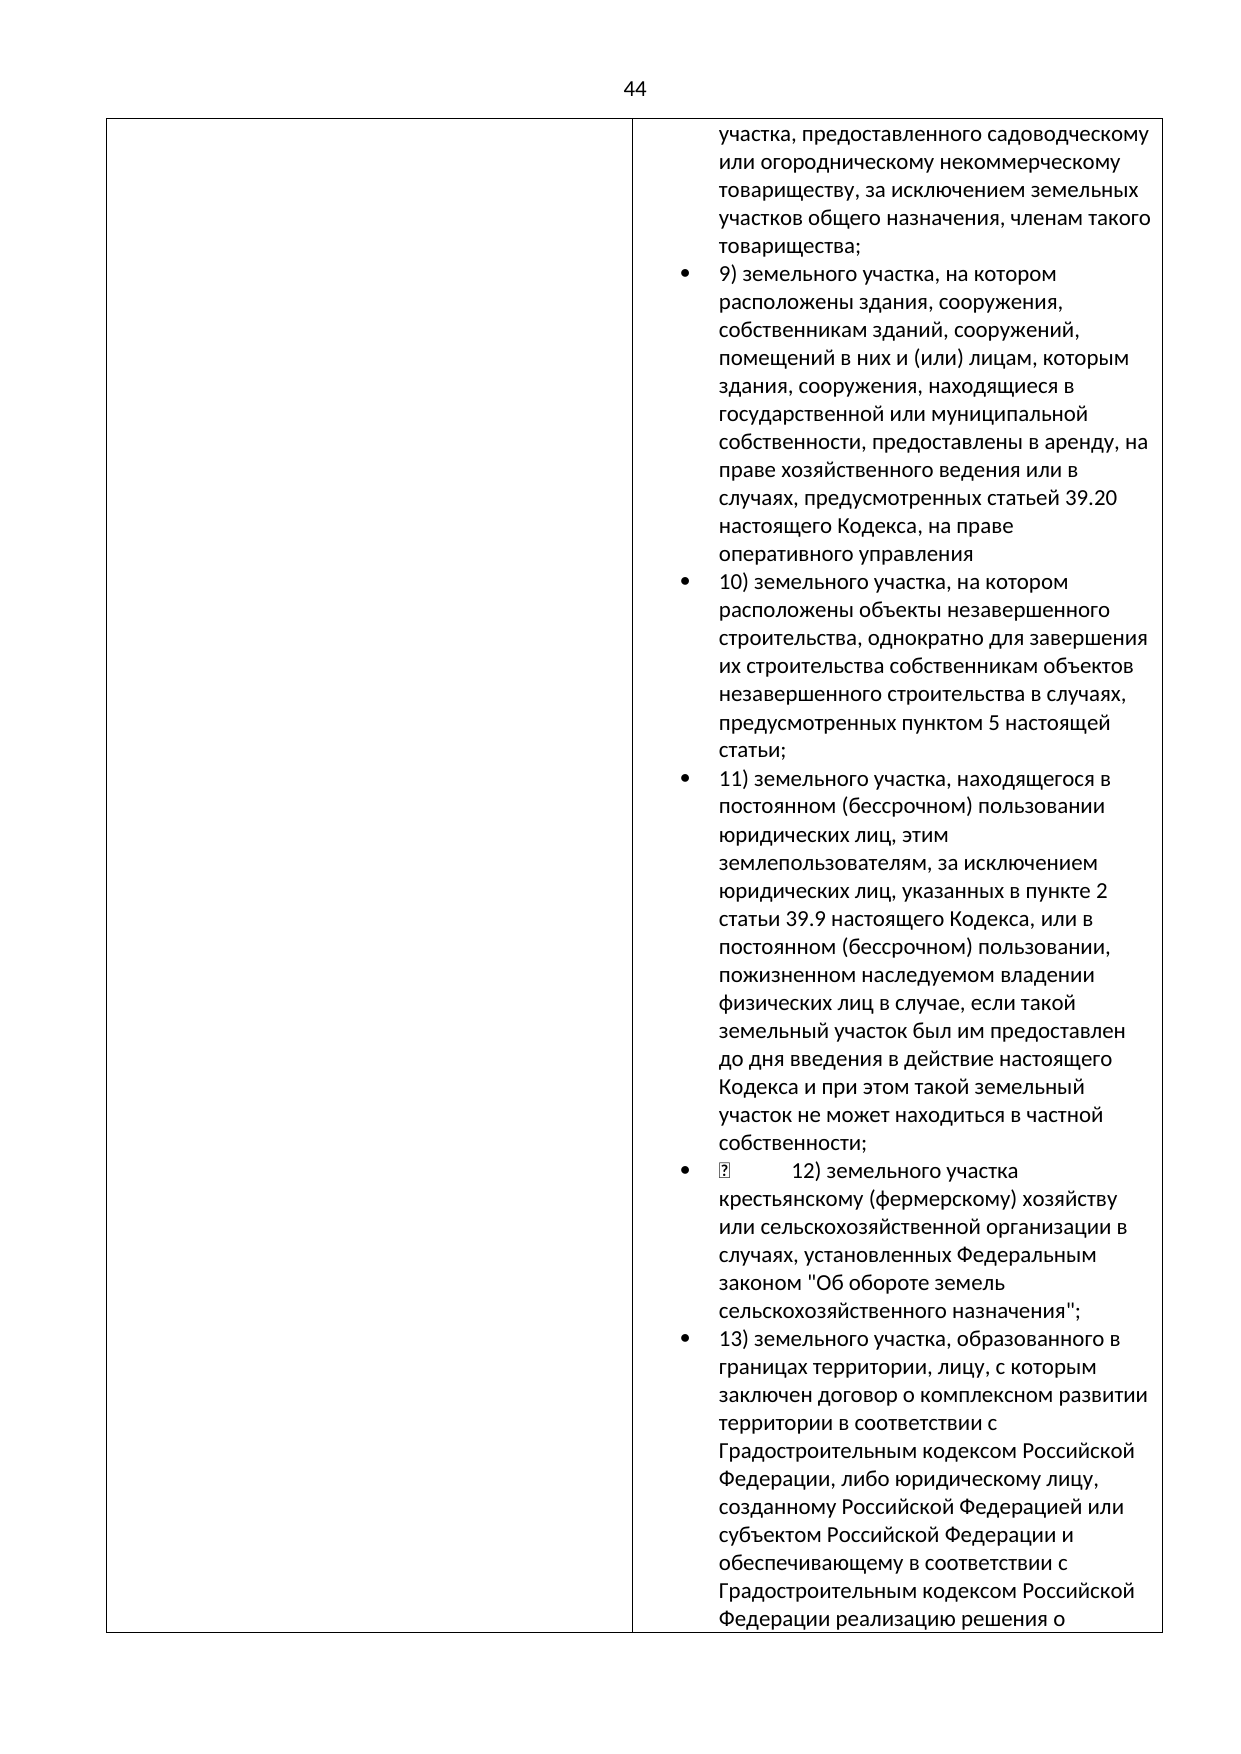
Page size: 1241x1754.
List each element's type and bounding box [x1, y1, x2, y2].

table_cell [107, 119, 632, 1632]
table_cell [633, 119, 1162, 1632]
